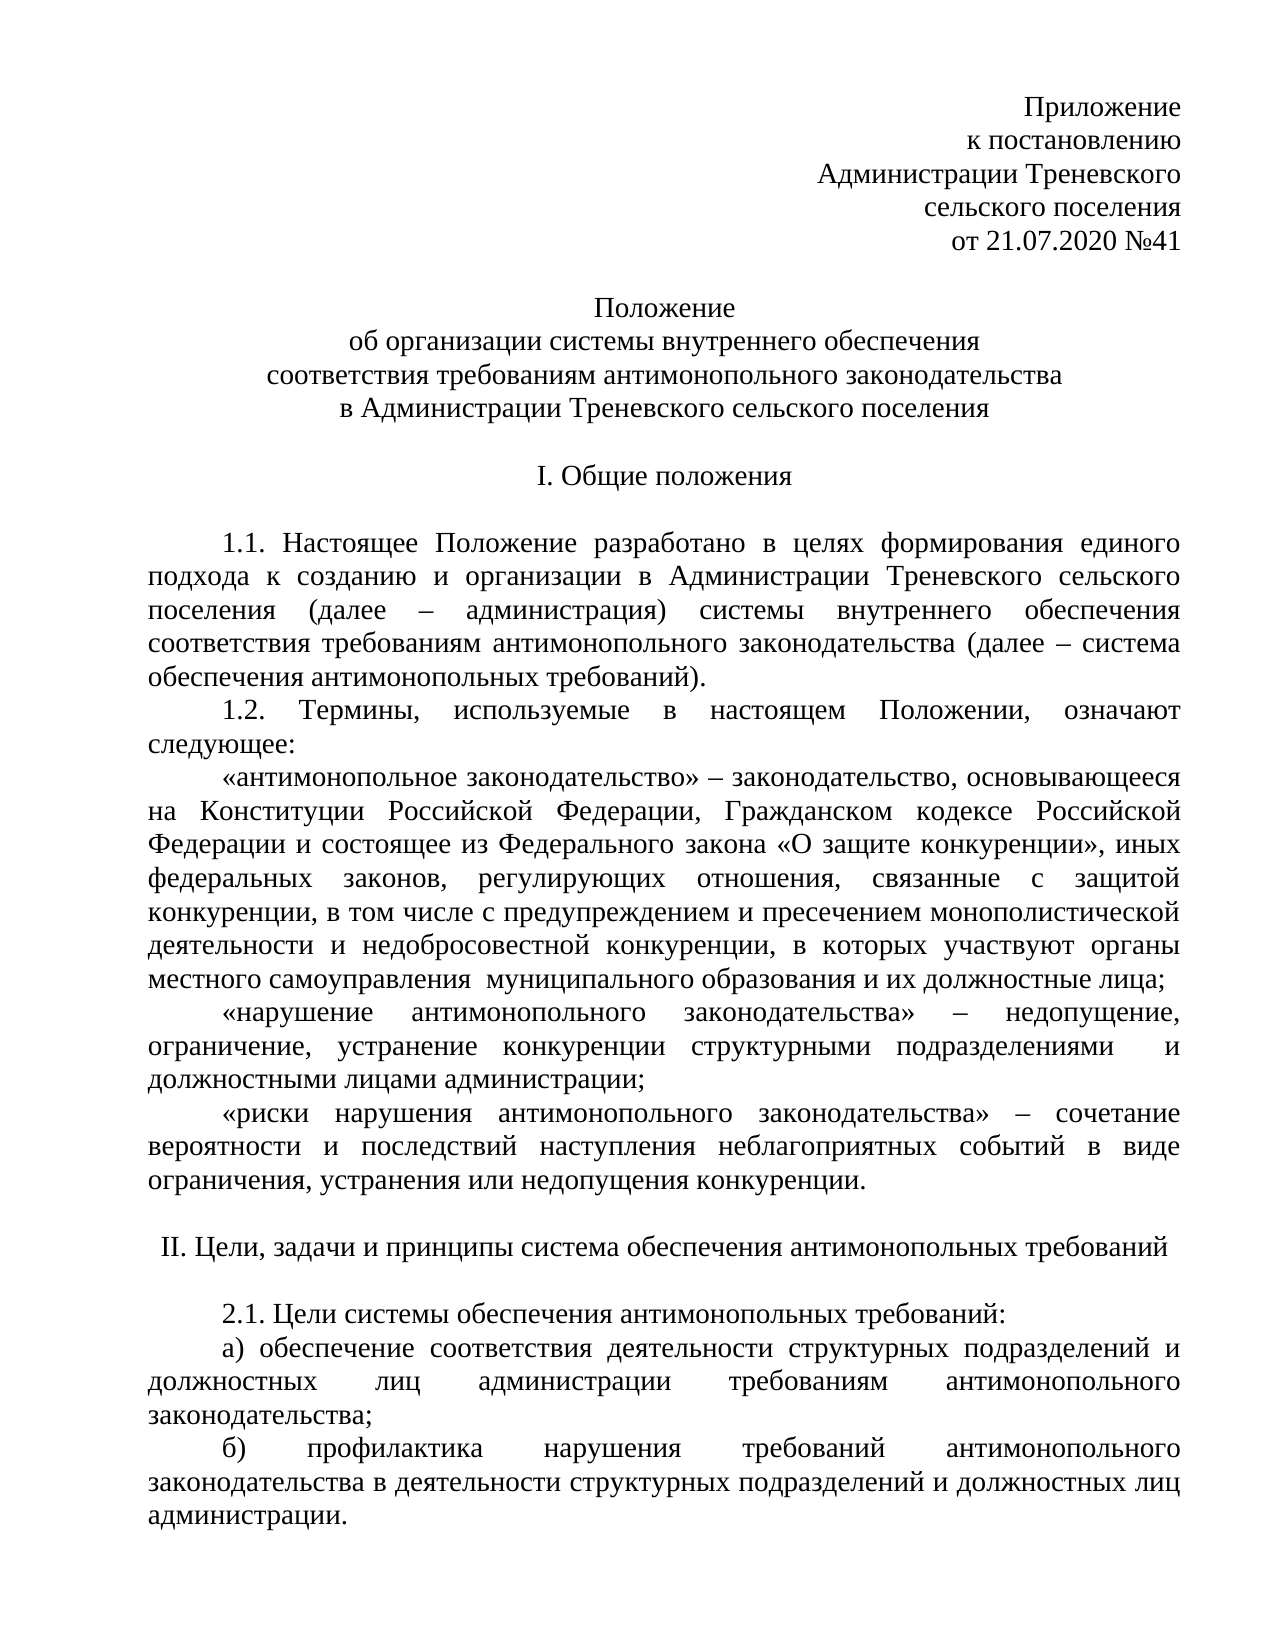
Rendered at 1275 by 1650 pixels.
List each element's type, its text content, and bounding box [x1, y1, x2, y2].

text сельского поселения [148, 189, 1181, 223]
text об организации системы внутреннего обеспечения [148, 323, 1181, 357]
text II. Цели, задачи и принципы система обеспечения антимонопольных требований [148, 1229, 1181, 1263]
text «нарушение антимонопольного законодательства» – недопущение, ограничение, устранение конкуренции структурными подразделениями и должностными лицами администрации; [148, 994, 1181, 1095]
text Приложение [148, 89, 1181, 122]
text соответствия требованиям антимонопольного законодательства [148, 357, 1181, 391]
text в Администрации Треневского сельского поселения [148, 391, 1181, 424]
text от 21.07.2020 №41 [679, 223, 1181, 256]
text 1.1. Настоящее Положение разработано в целях формирования единого подхода к созданию и организации в Администрации Треневского сельского поселения (далее – администрация) системы внутреннего обеспечения соответствия требованиям антимонопольного законодательства (далее – система обеспечения антимонопольных требований). [148, 525, 1181, 692]
text 1.2. Термины, используемые в настоящем Положении, означают следующее: [148, 692, 1181, 759]
text I. Общие положения [148, 458, 1181, 491]
text а) обеспечение соответствия деятельности структурных подразделений и должностных лиц администрации требованиям антимонопольного законодательства; [148, 1330, 1181, 1430]
text Положение [148, 290, 1181, 323]
text к постановлению [148, 122, 1181, 156]
text «антимонопольное законодательство» – законодательство, основывающееся на Конституции Российской Федерации, Гражданском кодексе Российской Федерации и состоящее из Федерального закона «О защите конкуренции», иных федеральных законов, регулирующих отношения, связанные с защитой конкуренции, в том числе с предупреждением и пресечением монополистической деятельности и недобросовестной конкуренции, в которых участвуют органы местного самоуправления муниципального образования и их должностные лица; [148, 759, 1181, 994]
text 2.1. Цели системы обеспечения антимонопольных требований: [148, 1296, 1181, 1330]
text Администрации Треневского [148, 156, 1181, 189]
text б) профилактика нарушения требований антимонопольного законодательства в деятельности структурных подразделений и должностных лиц администрации. [148, 1430, 1181, 1531]
text «риски нарушения антимонопольного законодательства» – сочетание вероятности и последствий наступления неблагоприятных событий в виде ограничения, устранения или недопущения конкуренции. [148, 1095, 1181, 1196]
